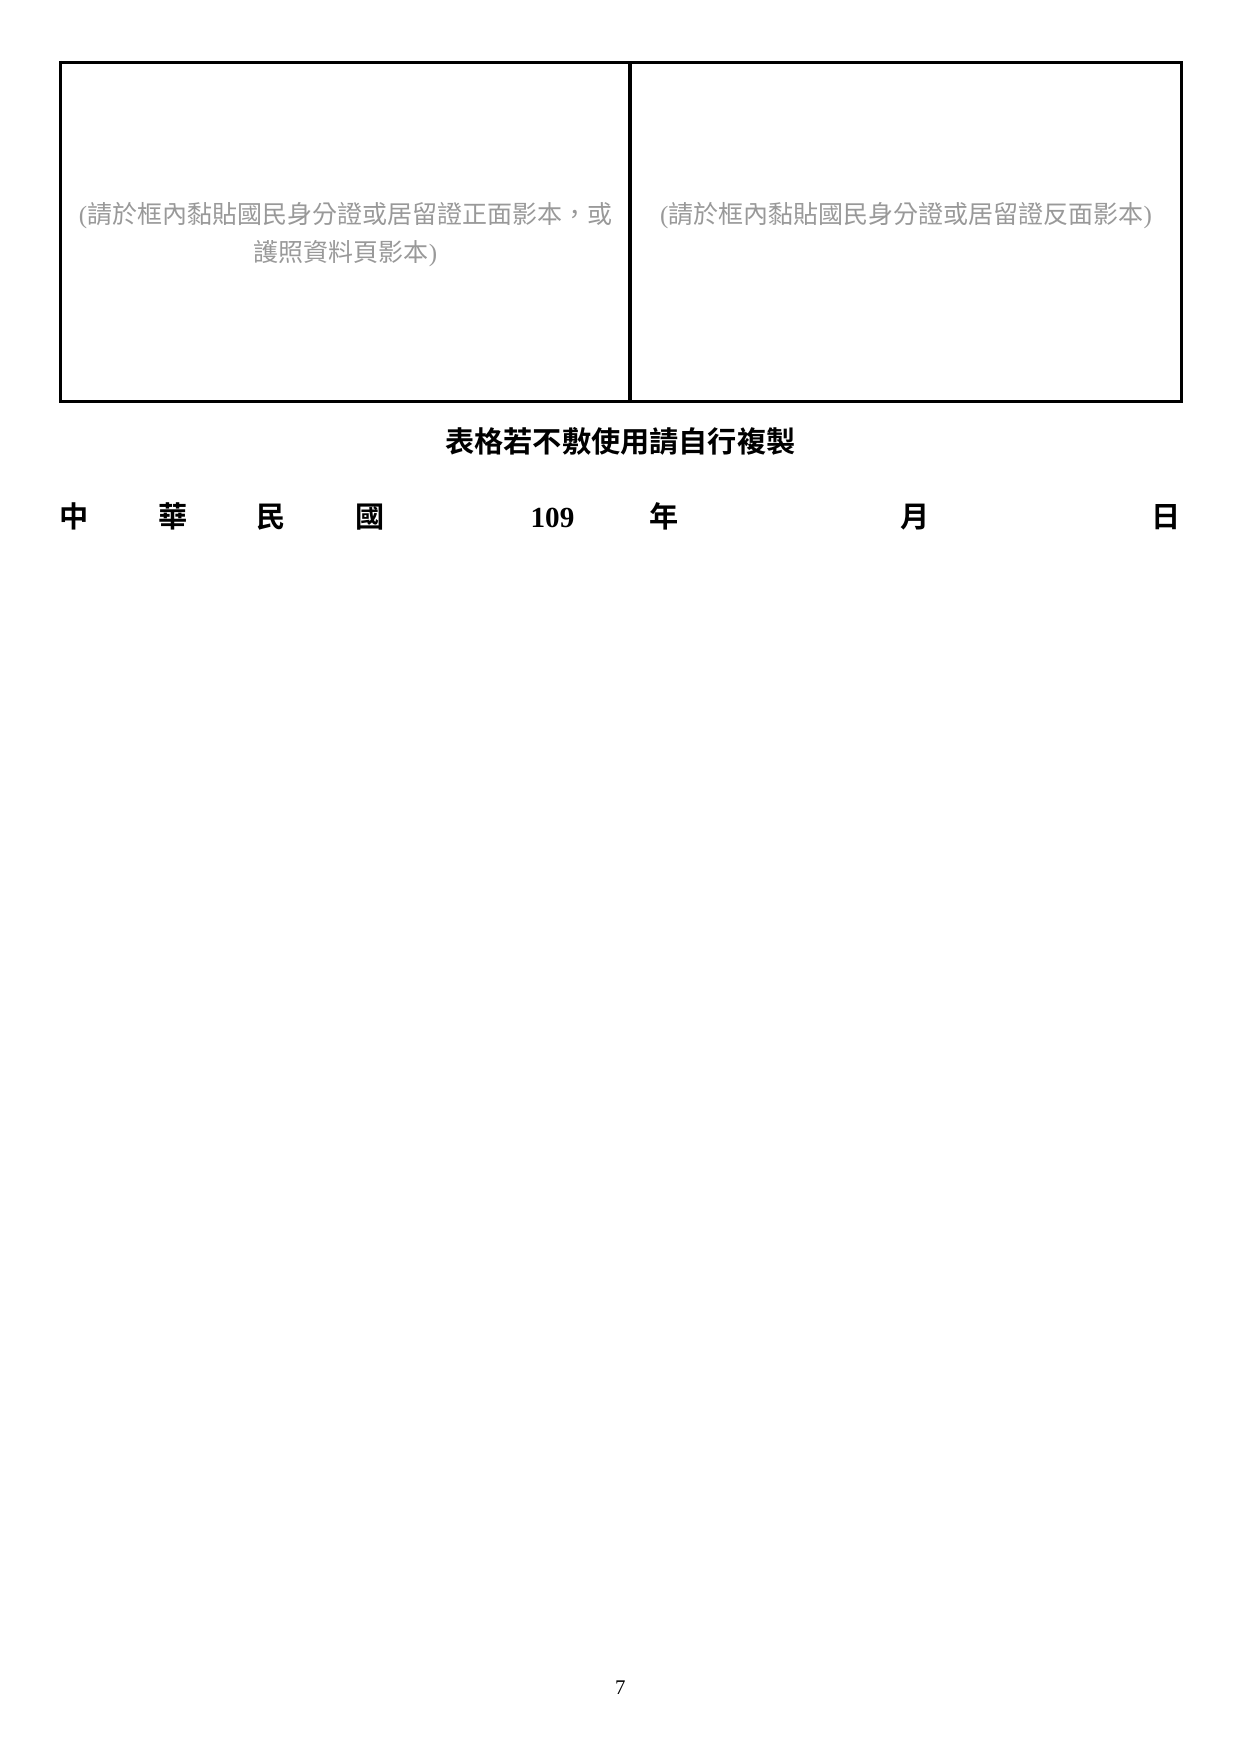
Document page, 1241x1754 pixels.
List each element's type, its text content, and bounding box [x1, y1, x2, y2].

text 表格若不敷使用請自行複製 [59, 403, 1181, 478]
table_cell (請於框內黏貼國民身分證或居留證正面影本，或護照資料頁影本) [62, 64, 628, 399]
text 中華民國 109年 月 日 [59, 478, 1181, 553]
table_cell (請於框內黏貼國民身分證或居留證反面影本) [632, 64, 1180, 399]
